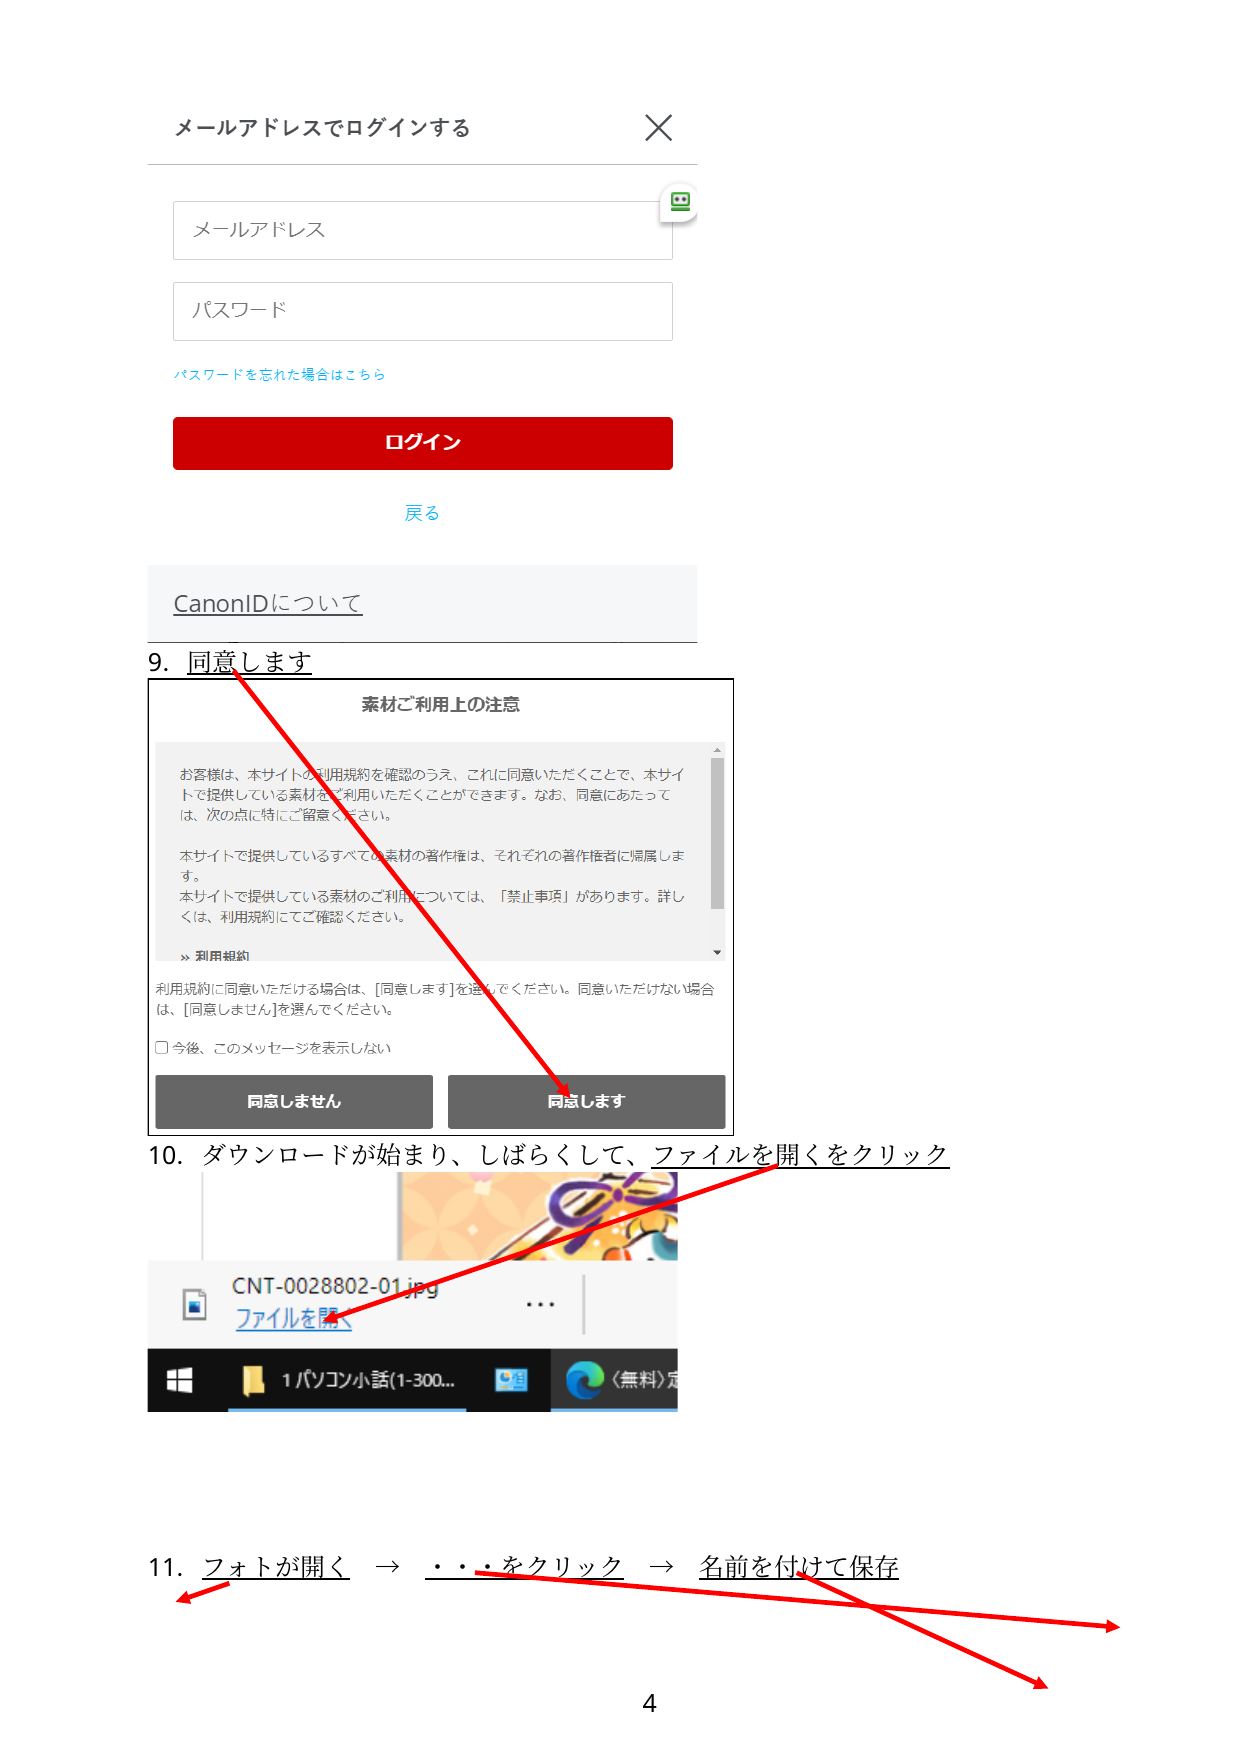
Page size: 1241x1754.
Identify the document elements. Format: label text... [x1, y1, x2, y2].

picture [147, 678, 734, 1136]
text 10．ダウンロードが始まり、しばらくして、ファイルを開くをクリック [148, 1136, 1152, 1172]
picture [147, 89, 698, 643]
text 11．フォトが開く → ・・・をクリック → 名前を付けて保存 [148, 1547, 1152, 1583]
picture [147, 1172, 678, 1412]
text 9．同意します [148, 642, 1152, 678]
